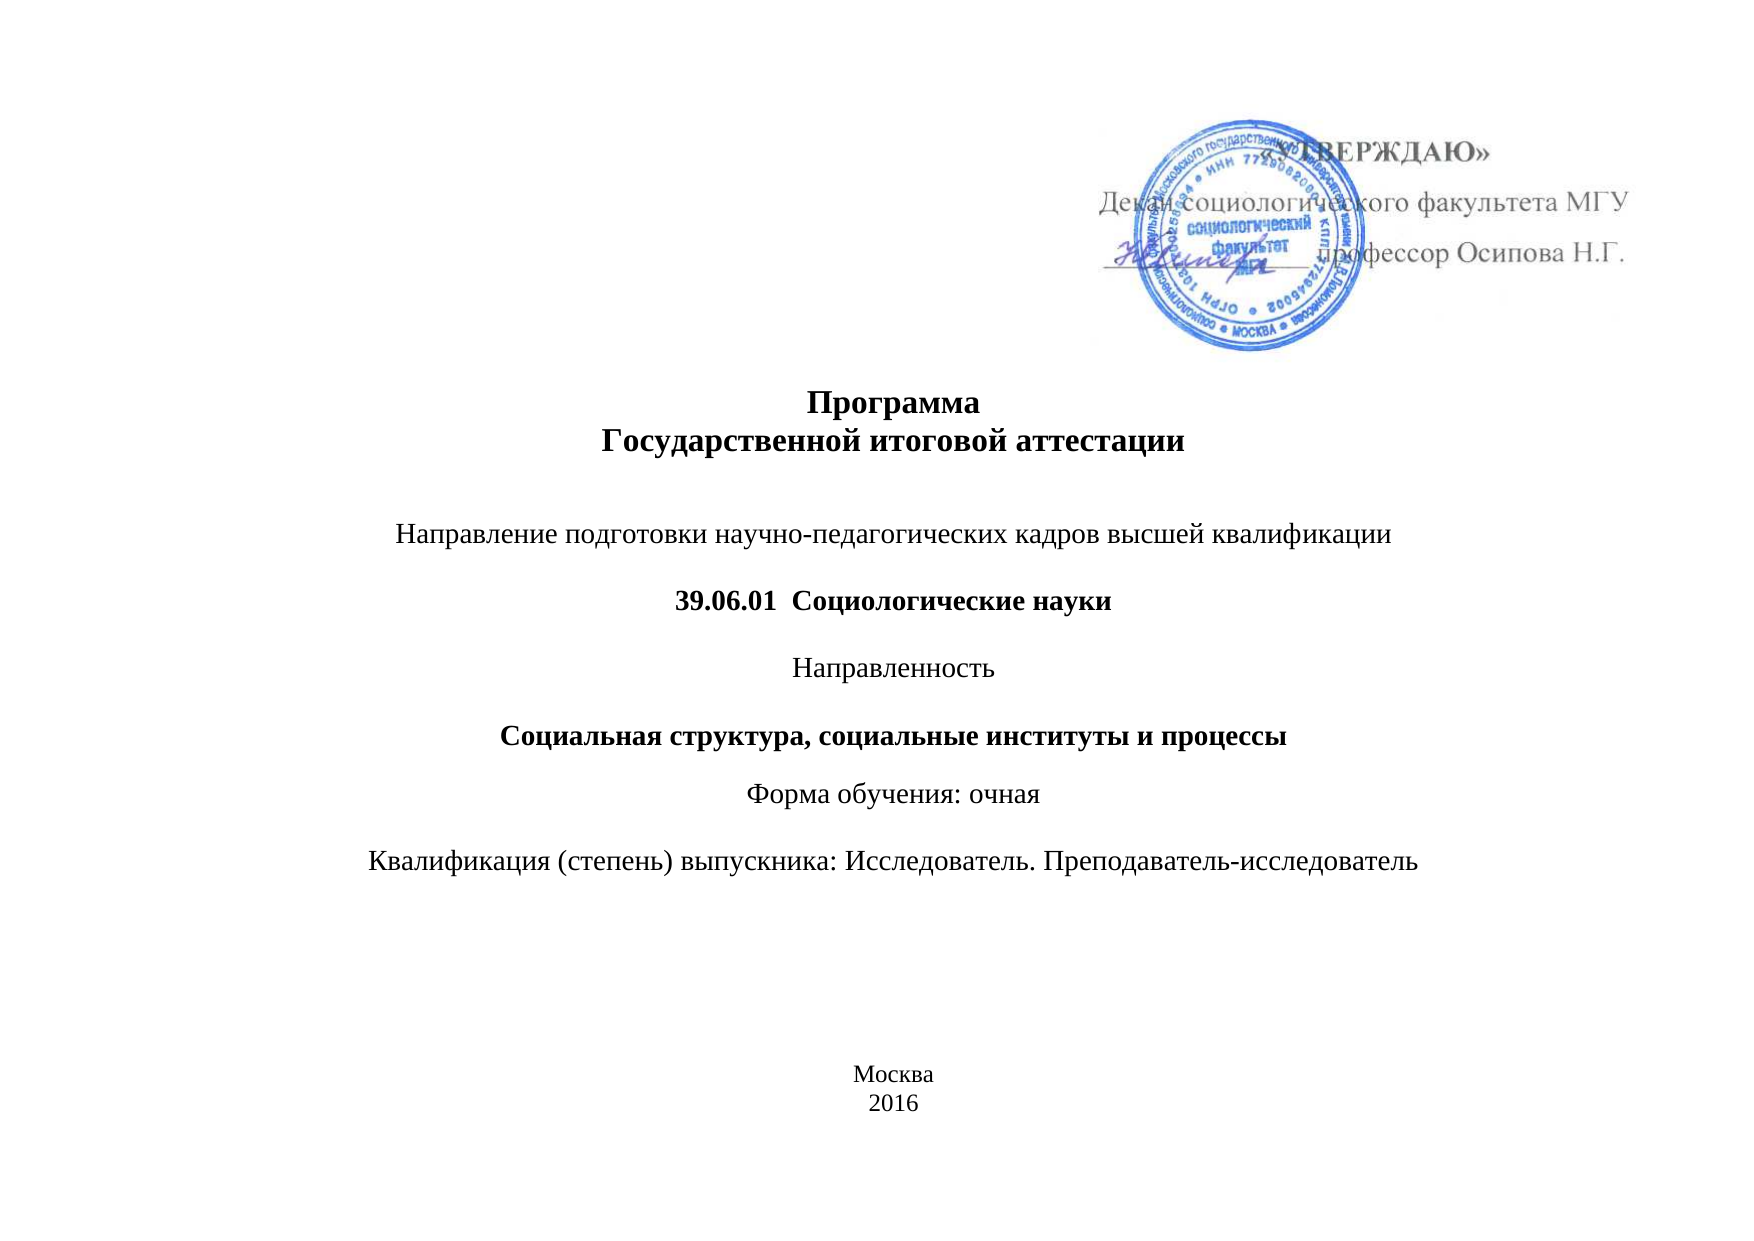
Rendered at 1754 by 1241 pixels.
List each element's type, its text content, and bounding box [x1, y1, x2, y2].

text 39.06.01 Социологические науки [118, 583, 1668, 617]
text Государственной итоговой аттестации [118, 421, 1668, 459]
text Социальная структура, социальные институты и процессы [118, 718, 1668, 751]
text 2016 [118, 1088, 1668, 1116]
picture [1082, 88, 1658, 364]
text Москва [118, 1059, 1668, 1088]
text Квалификация (степень) выпускника: Исследователь. Преподаватель-исследователь [118, 843, 1668, 877]
text Направленность [118, 651, 1668, 684]
text Программа [118, 382, 1668, 421]
text Направление подготовки научно-педагогических кадров высшей квалификации [118, 516, 1668, 550]
text Форма обучения: очная [118, 776, 1668, 810]
table_header [860, 89, 1668, 382]
